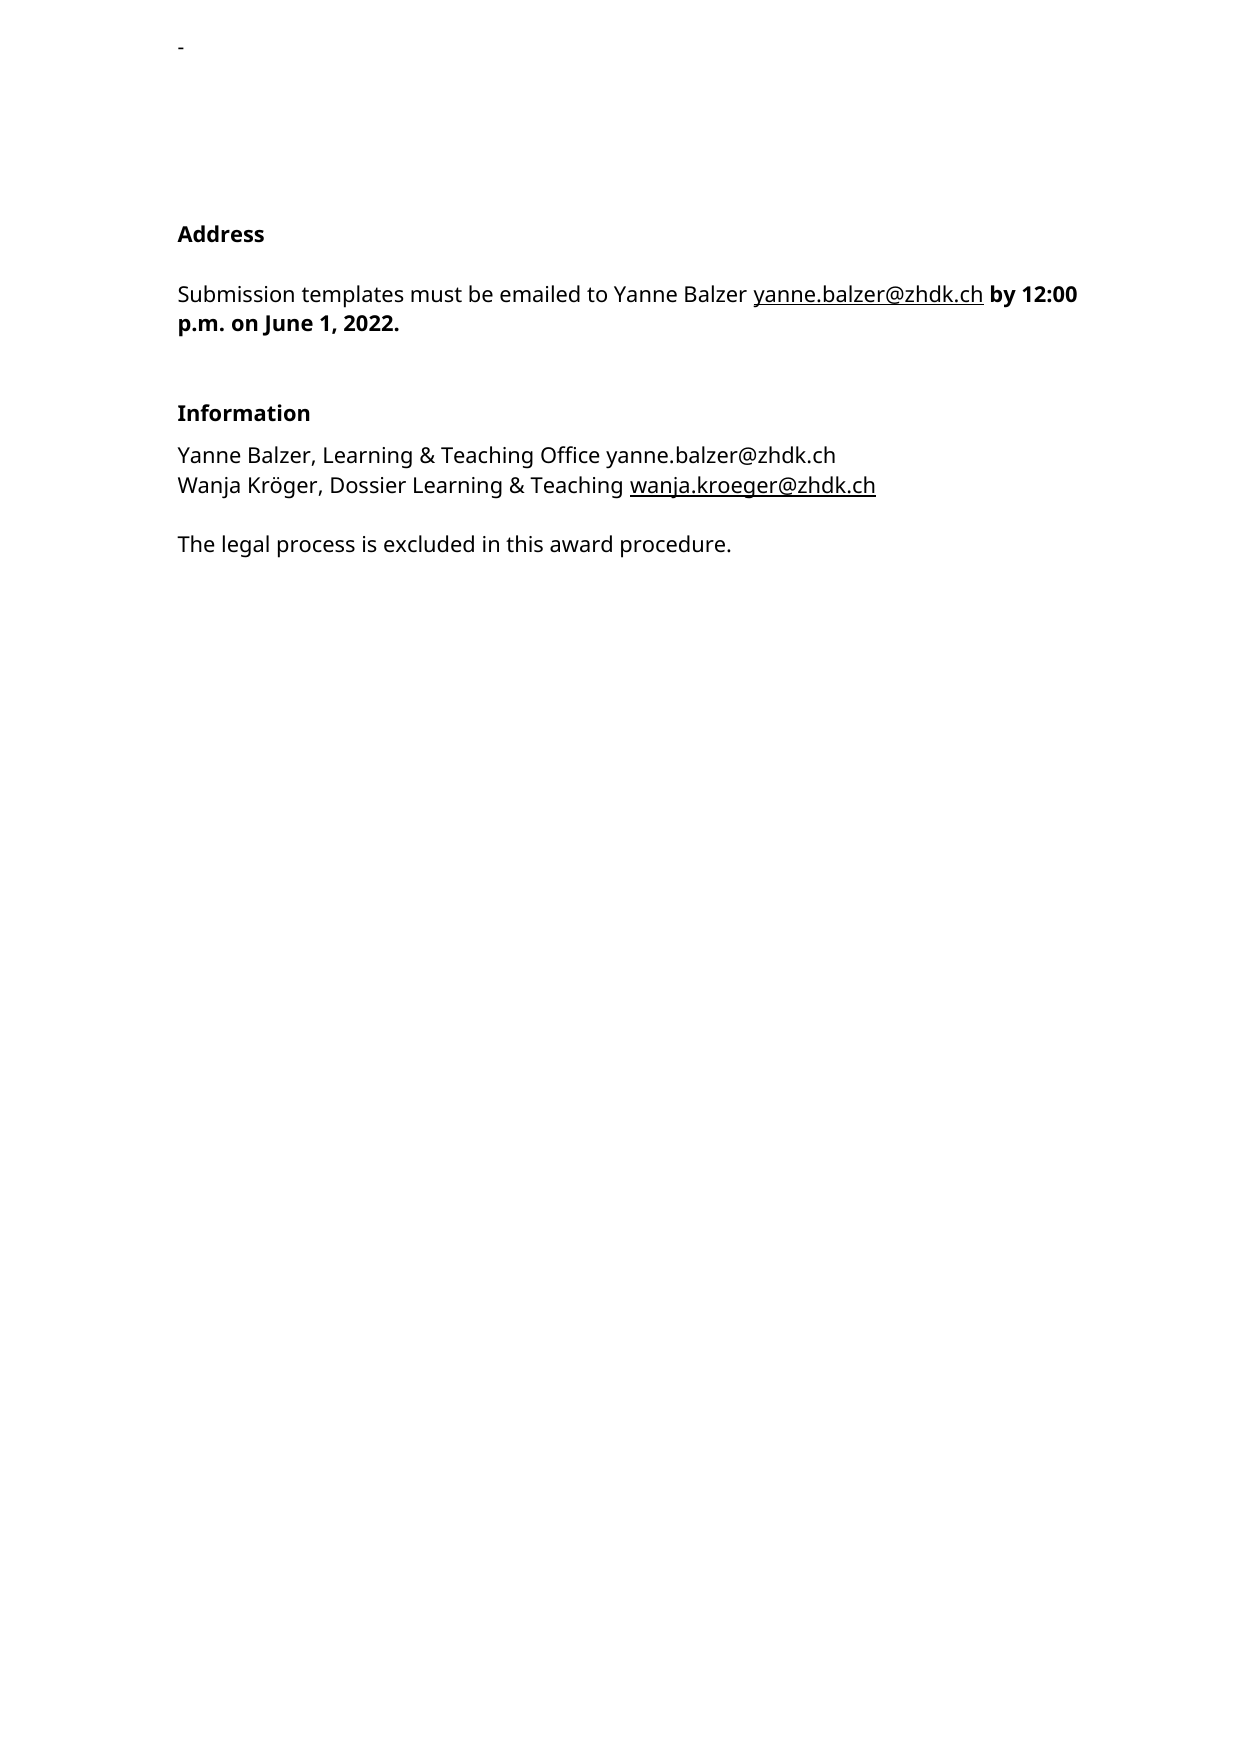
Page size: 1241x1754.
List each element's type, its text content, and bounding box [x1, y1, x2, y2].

text Yanne Balzer, Learning & Teaching Office yanne.balzer@zhdk.ch [177, 440, 1122, 470]
text The legal process is excluded in this award procedure. [177, 529, 1122, 559]
text Address [177, 219, 1122, 249]
text Wanja Kröger, Dossier Learning & Teaching wanja.kroeger@zhdk.ch [177, 470, 1122, 500]
text Submission templates must be emailed to Yanne Balzer yanne.balzer@zhdk.ch by 12:00 p.m. on June 1, 2022. [177, 279, 1122, 338]
text Information [177, 398, 1122, 428]
